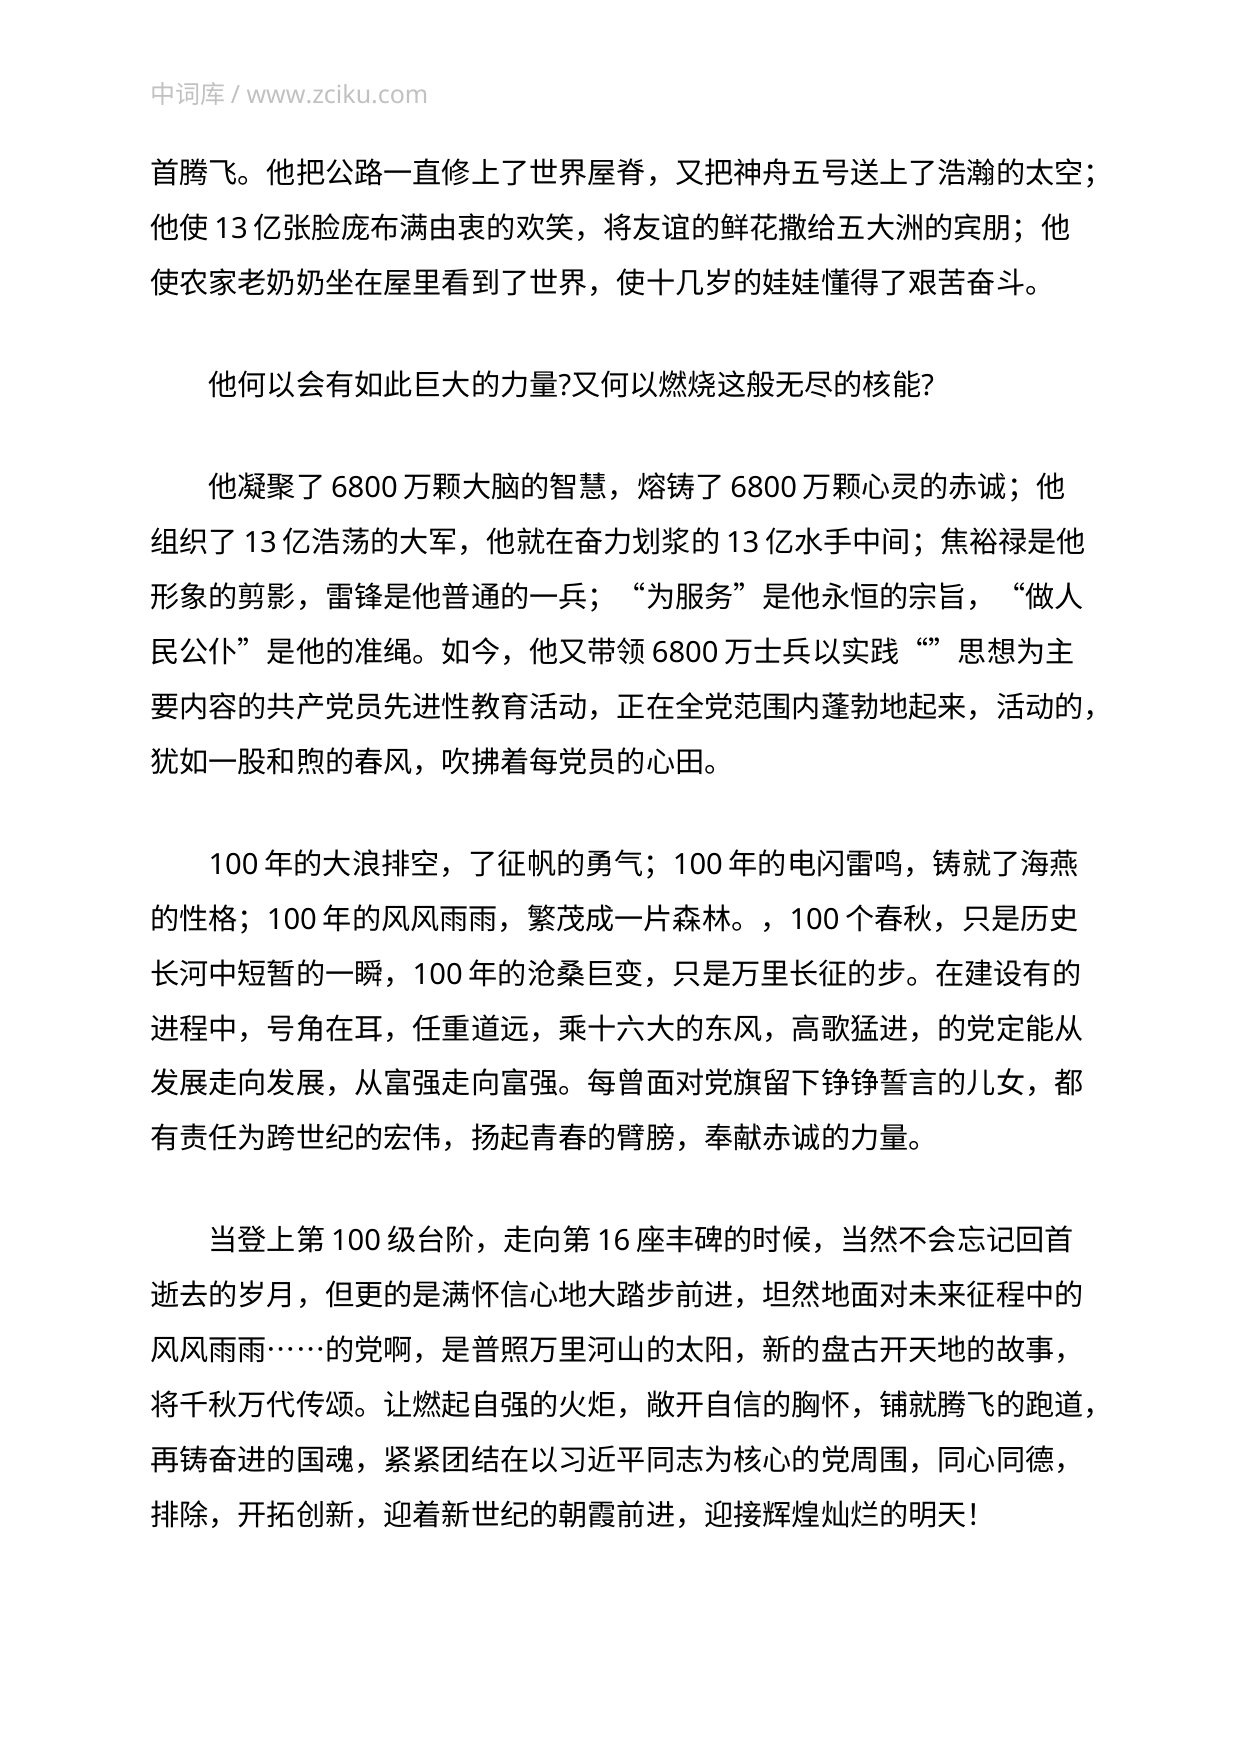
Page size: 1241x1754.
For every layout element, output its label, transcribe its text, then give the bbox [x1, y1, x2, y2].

text 当登上第100级台阶，走向第16座丰碑的时候，当然不会忘记回首逝去的岁月，但更的是满怀信心地大踏步前进，坦然地面对未来征程中的风风雨雨……的党啊，是普照万里河山的太阳，新的盘古开天地的故事，将千秋万代传颂。让燃起自强的火炬，敞开自信的胸怀，铺就腾飞的跑道，再铸奋进的国魂，紧紧团结在以习近平同志为核心的党周围，同心同德，排除，开拓创新，迎着新世纪的朝霞前进，迎接辉煌灿烂的明天！ [150, 1217, 1090, 1534]
text 他凝聚了6800万颗大脑的智慧，熔铸了6800万颗心灵的赤诚；他组织了13亿浩荡的大军，他就在奋力划浆的13亿水手中间；焦裕禄是他形象的剪影，雷锋是他普通的一兵；“为服务”是他永恒的宗旨，“做人民公仆”是他的准绳。如今，他又带领6800万士兵以实践“”思想为主要内容的共产党员先进性教育活动，正在全党范围内蓬勃地起来，活动的，犹如一股和煦的春风，吹拂着每党员的心田。 [150, 464, 1090, 781]
text 他何以会有如此巨大的力量?又何以燃烧这般无尽的核能? [150, 362, 1090, 404]
text 100年的大浪排空，了征帆的勇气；100年的电闪雷鸣，铸就了海燕的性格；100年的风风雨雨，繁茂成一片森林。，100个春秋，只是历史长河中短暂的一瞬，100年的沧桑巨变，只是万里长征的步。在建设有的进程中，号角在耳，任重道远，乘十六大的东风，高歌猛进，的党定能从发展走向发展，从富强走向富强。每曾面对党旗留下铮铮誓言的儿女，都有责任为跨世纪的宏伟，扬起青春的臂膀，奉献赤诚的力量。 [150, 840, 1090, 1157]
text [150, 150, 1090, 302]
